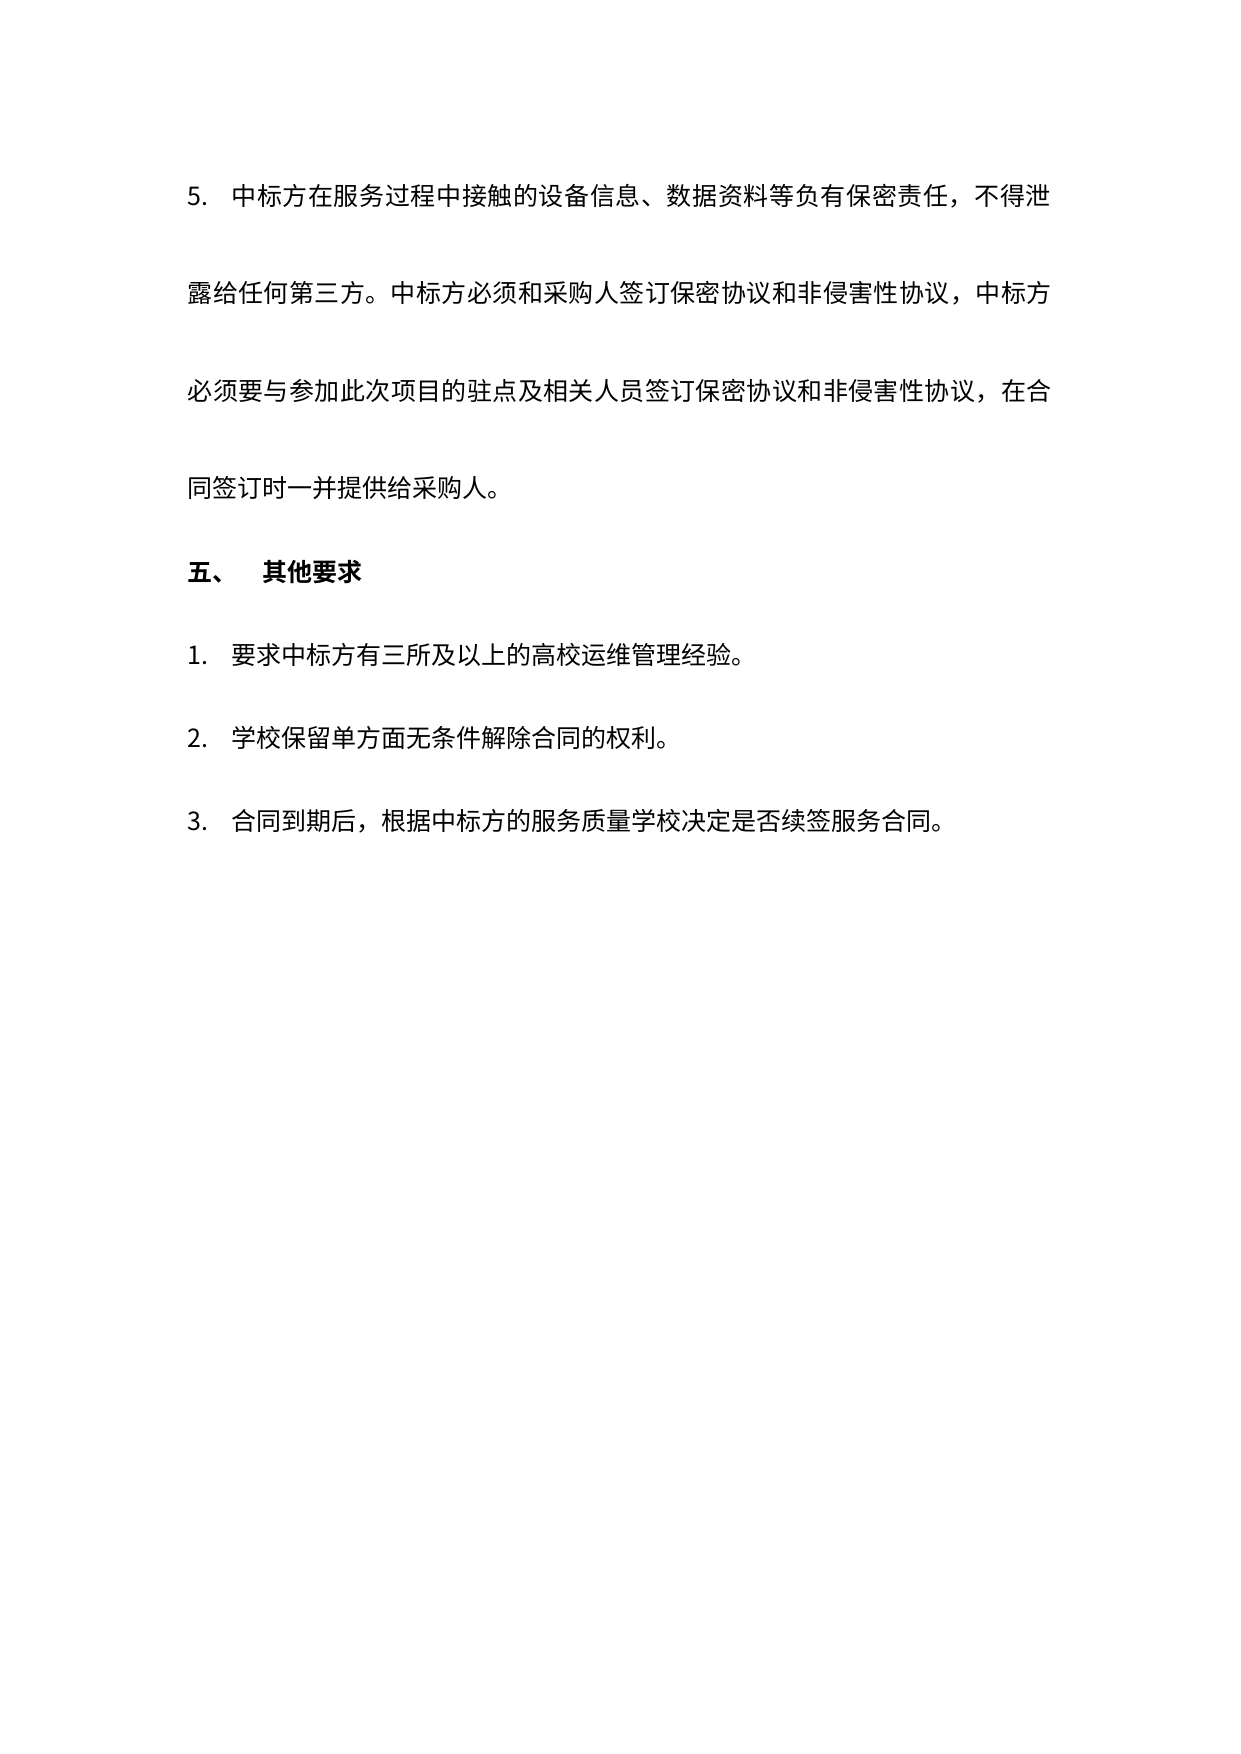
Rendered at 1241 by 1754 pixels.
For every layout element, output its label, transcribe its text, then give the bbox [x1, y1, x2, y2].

list 其他要求 [187, 538, 1053, 603]
list 要求中标方有三所及以上的高校运维管理经验。 [187, 621, 1053, 686]
list 中标方在服务过程中接触的设备信息、数据资料等负有保密责任，不得泄露给任何第三方。中标方必须和采购人签订保密协议和非侵害性协议，中标方必须要与参加此次项目的驻点及相关人员签订保密协议和非侵害性协议，在合同签订时一并提供给采购人。 [187, 162, 1053, 519]
list 合同到期后，根据中标方的服务质量学校决定是否续签服务合同。 [187, 787, 1053, 852]
list 学校保留单方面无条件解除合同的权利。 [187, 704, 1053, 769]
